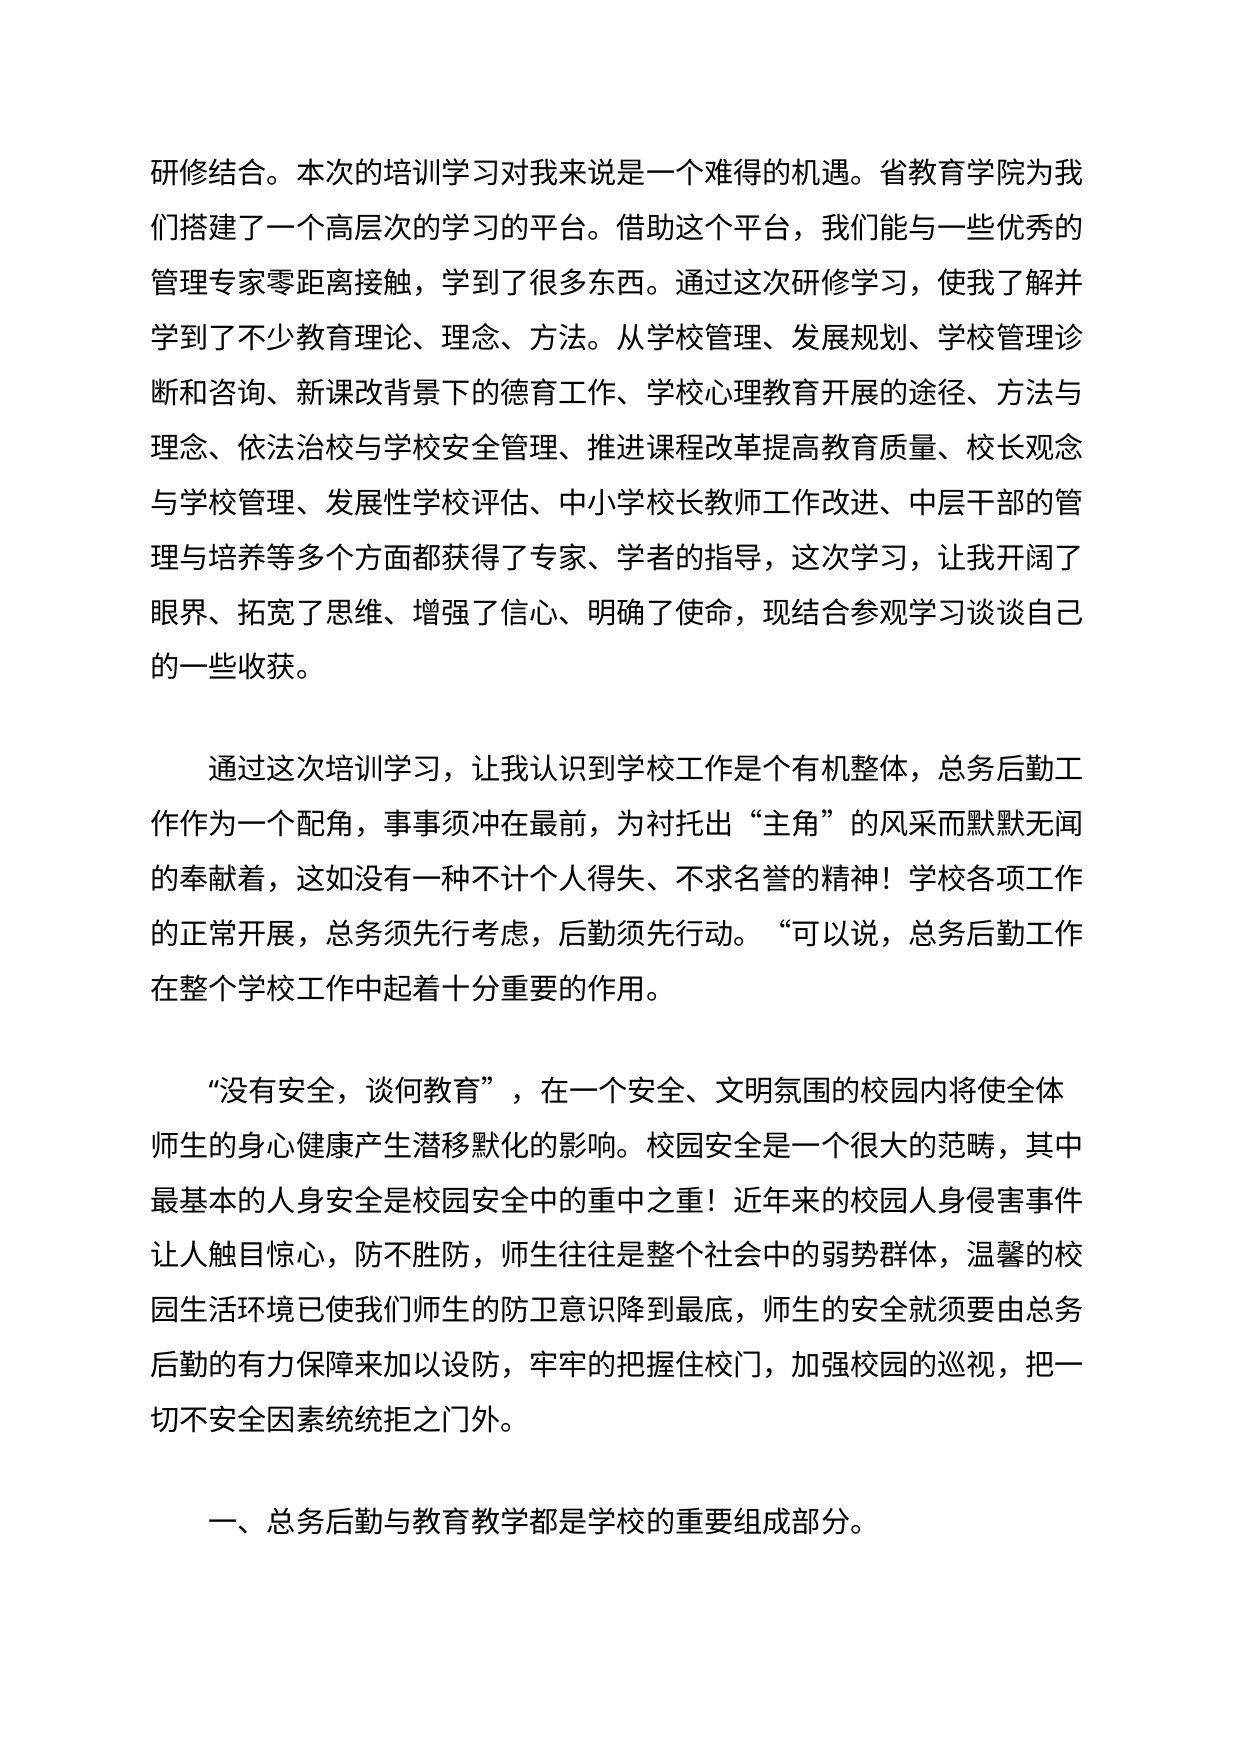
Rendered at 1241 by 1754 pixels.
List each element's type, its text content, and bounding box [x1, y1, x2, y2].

text “没有安全，谈何教育”，在一个安全、文明氛围的校园内将使全体师生的身心健康产生潜移默化的影响。校园安全是一个很大的范畴，其中最基本的人身安全是校园安全中的重中之重！近年来的校园人身侵害事件让人触目惊心，防不胜防，师生往往是整个社会中的弱势群体，温馨的校园生活环境已使我们师生的防卫意识降到最底，师生的安全就须要由总务后勤的有力保障来加以设防，牢牢的把握住校门，加强校园的巡视，把一切不安全因素统统拒之门外。 [150, 1067, 1090, 1439]
text 通过这次培训学习，让我认识到学校工作是个有机整体，总务后勤工作作为一个配角，事事须冲在最前，为衬托出“主角”的风采而默默无闻的奉献着，这如没有一种不计个人得失、不求名誉的精神！学校各项工作的正常开展，总务须先行考虑，后勤须先行动。“可以说，总务后勤工作在整个学校工作中起着十分重要的作用。 [150, 746, 1090, 1008]
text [150, 150, 1090, 686]
text 一、总务后勤与教育教学都是学校的重要组成部分。 [150, 1498, 1090, 1541]
